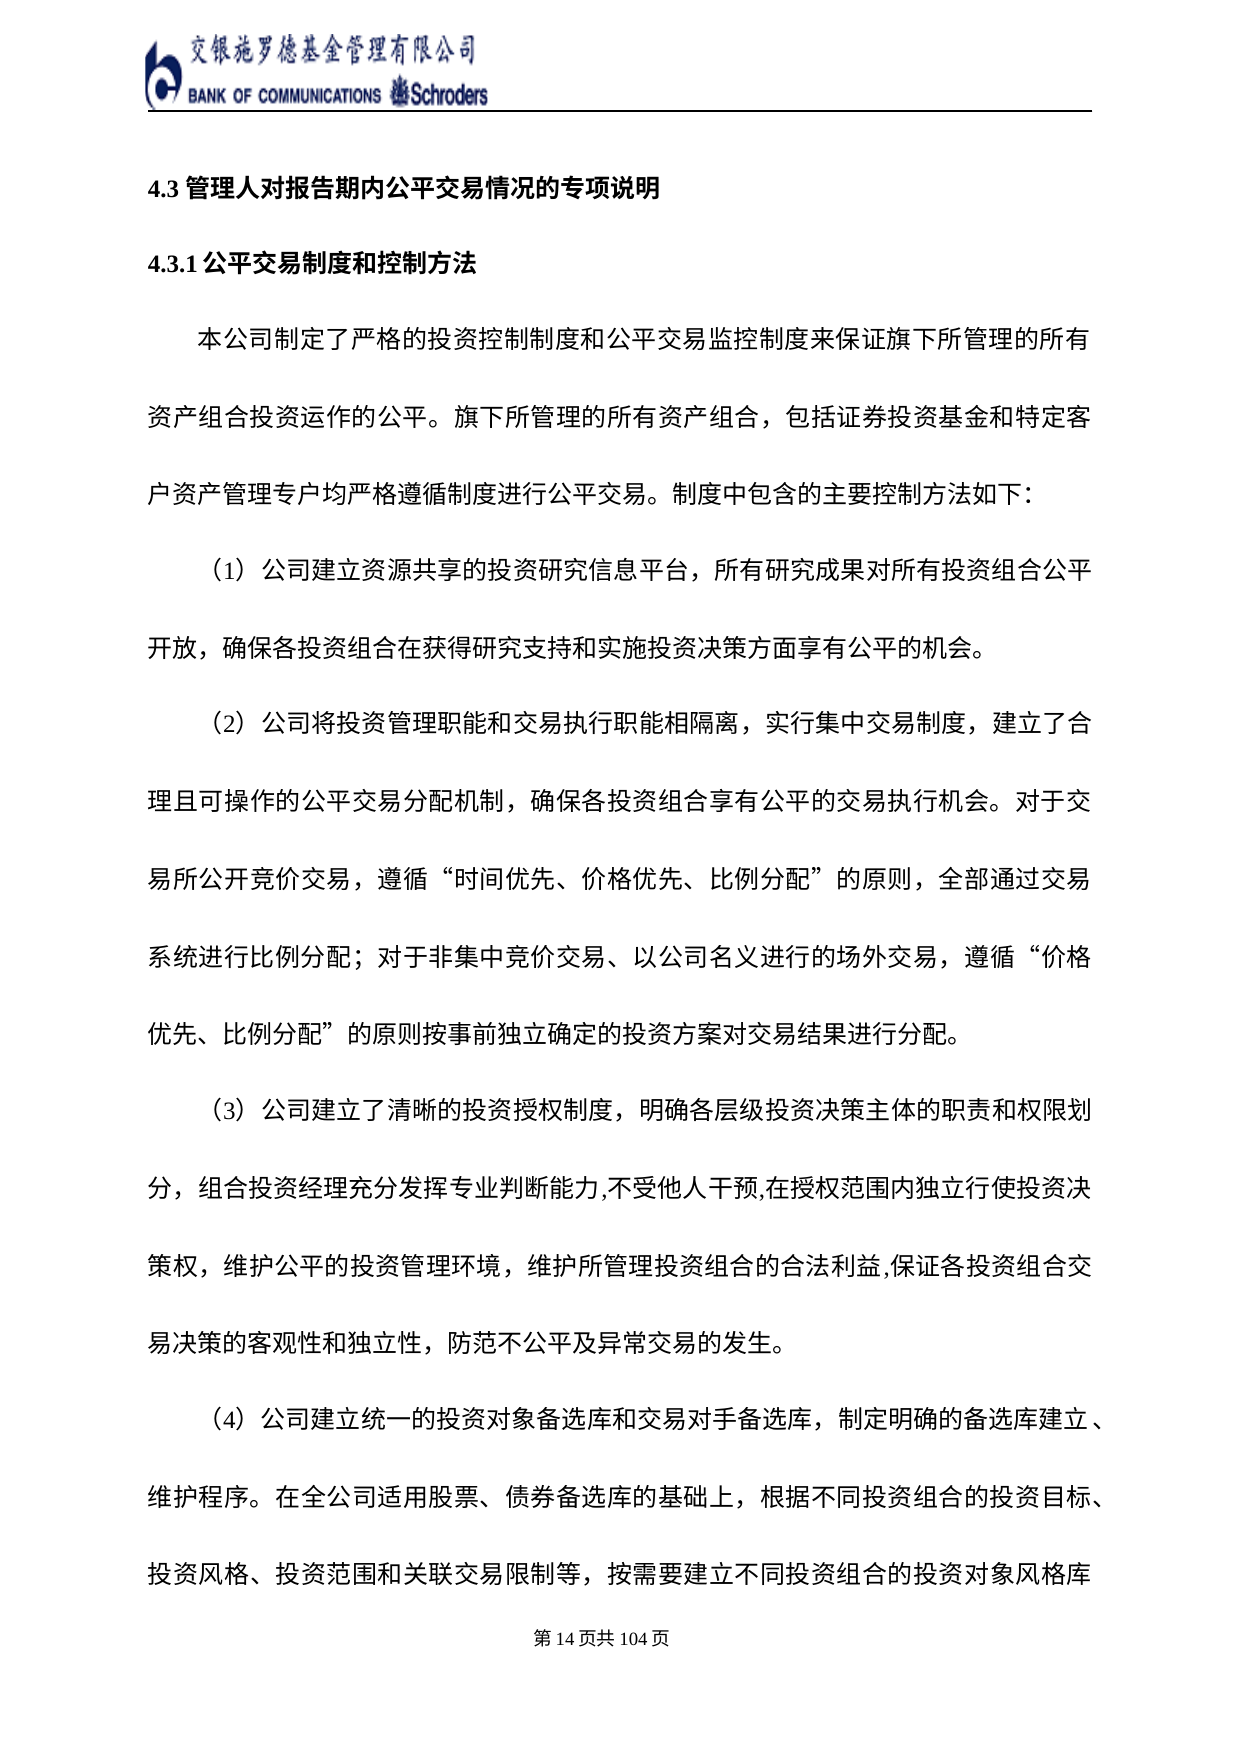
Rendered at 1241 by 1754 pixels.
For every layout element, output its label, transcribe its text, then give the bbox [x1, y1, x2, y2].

text （1）公司建立资源共享的投资研究信息平台，所有研究成果对所有投资组合公平开放，确保各投资组合在获得研究支持和实施投资决策方面享有公平的机会。 [148, 536, 1092, 679]
text （3）公司建立了清晰的投资授权制度，明确各层级投资决策主体的职责和权限划分，组合投资经理充分发挥专业判断能力,不受他人干预,在授权范围内独立行使投资决策权，维护公平的投资管理环境，维护所管理投资组合的合法利益,保证各投资组合交易决策的客观性和独立性，防范不公平及异常交易的发生。 [148, 1076, 1092, 1374]
text 本公司制定了严格的投资控制制度和公平交易监控制度来保证旗下所管理的所有资产组合投资运作的公平。旗下所管理的所有资产组合，包括证券投资基金和特定客户资产管理专户均严格遵循制度进行公平交易。制度中包含的主要控制方法如下： [148, 305, 1092, 526]
subtitle 4.3 管理人对报告期内公平交易情况的专项说明 [148, 154, 1092, 219]
text （2）公司将投资管理职能和交易执行职能相隔离，实行集中交易制度，建立了合理且可操作的公平交易分配机制，确保各投资组合享有公平的交易执行机会。对于交易所公开竞价交易，遵循“时间优先、价格优先、比例分配”的原则，全部通过交易系统进行比例分配；对于非集中竞价交易、以公司名义进行的场外交易，遵循“价格优先、比例分配”的原则按事前独立确定的投资方案对交易结果进行分配。 [148, 689, 1092, 1066]
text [148, 1385, 1092, 1606]
subtitle 4.3.1公平交易制度和控制方法 [148, 229, 1092, 294]
picture [145, 34, 488, 110]
